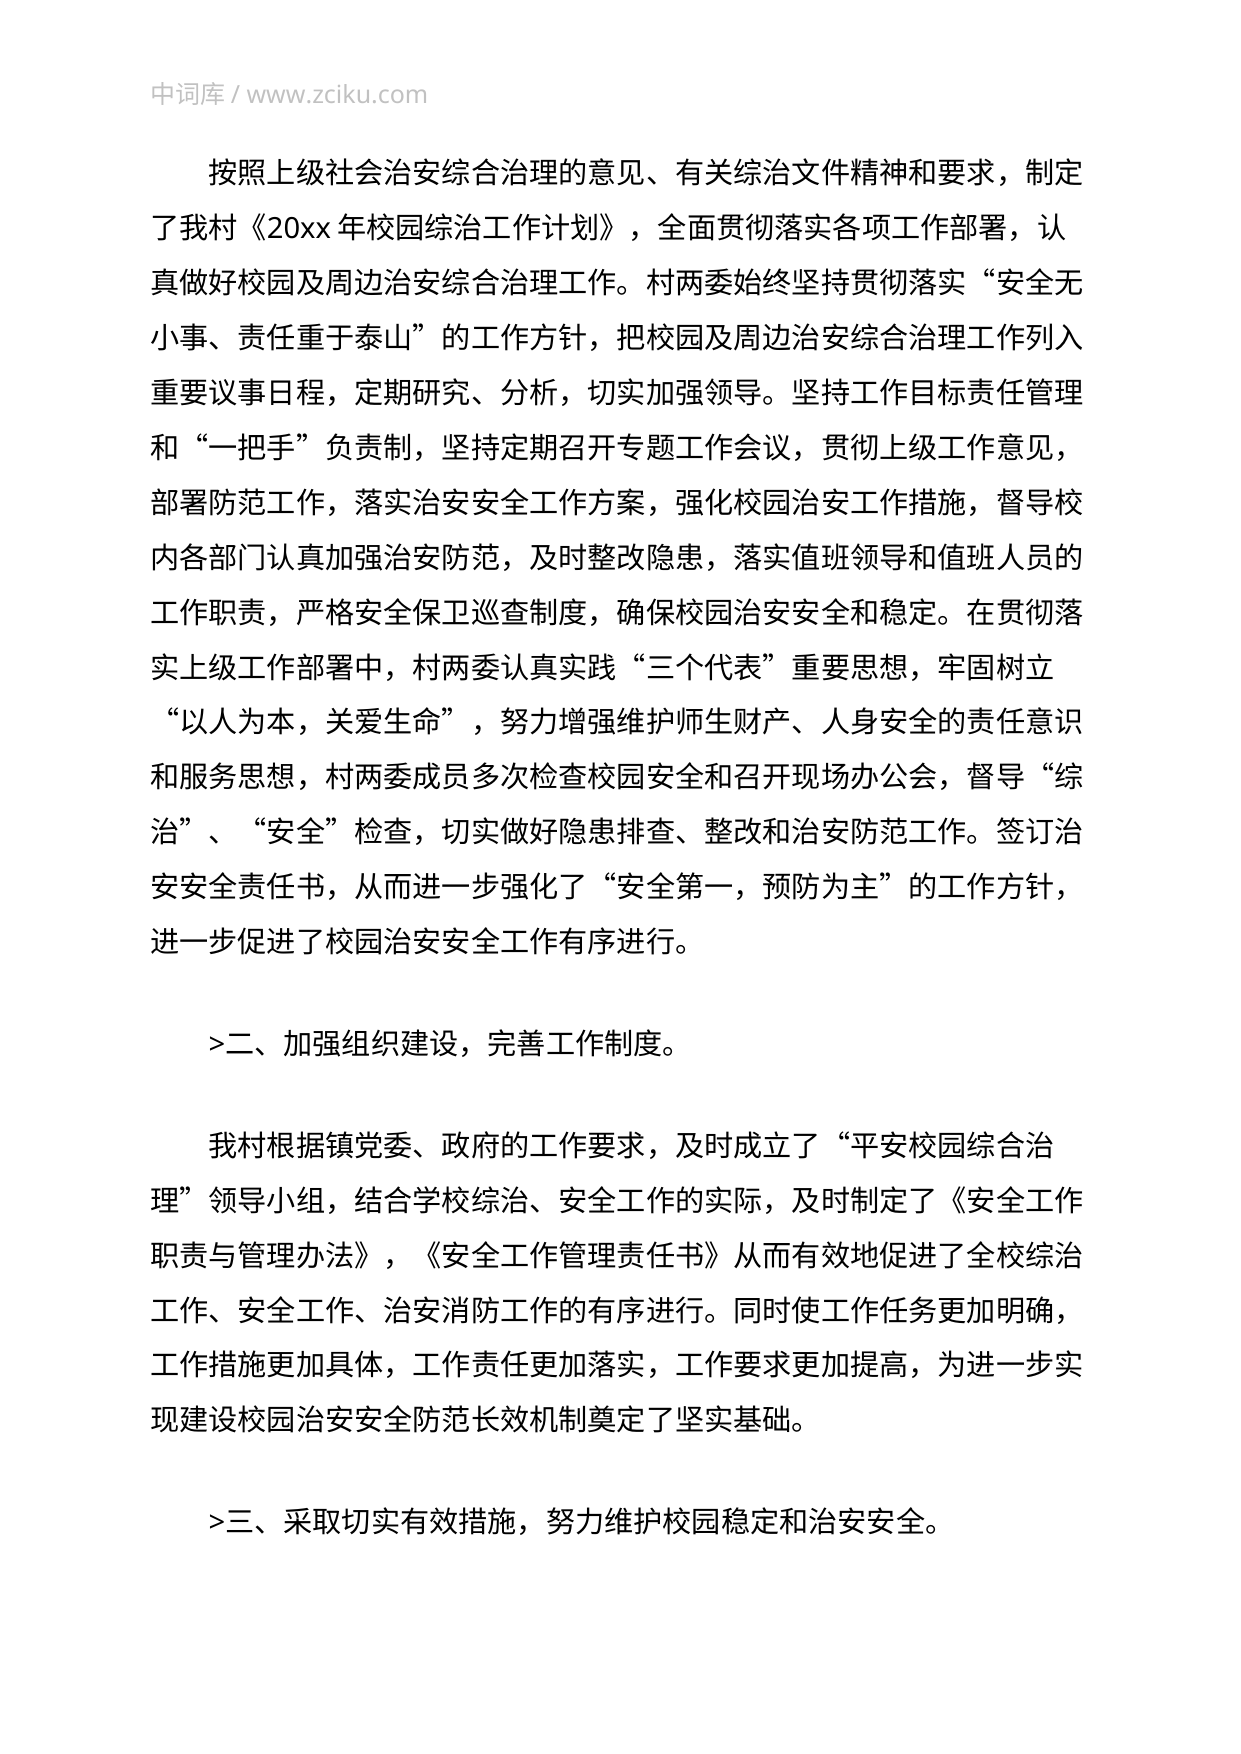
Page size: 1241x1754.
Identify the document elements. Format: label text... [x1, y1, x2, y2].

text >二、加强组织建设，完善工作制度。 [150, 1020, 1090, 1063]
text 我村根据镇党委、政府的工作要求，及时成立了“平安校园综合治理”领导小组，结合学校综治、安全工作的实际，及时制定了《安全工作职责与管理办法》，《安全工作管理责任书》从而有效地促进了全校综治工作、安全工作、治安消防工作的有序进行。同时使工作任务更加明确，工作措施更加具体，工作责任更加落实，工作要求更加提高，为进一步实现建设校园治安安全防范长效机制奠定了坚实基础。 [150, 1122, 1090, 1439]
text 按照上级社会治安综合治理的意见、有关综治文件精神和要求，制定了我村《20xx年校园综治工作计划》，全面贯彻落实各项工作部署，认真做好校园及周边治安综合治理工作。村两委始终坚持贯彻落实“安全无小事、责任重于泰山”的工作方针，把校园及周边治安综合治理工作列入重要议事日程，定期研究、分析，切实加强领导。坚持工作目标责任管理和“一把手”负责制，坚持定期召开专题工作会议，贯彻上级工作意见，部署防范工作，落实治安安全工作方案，强化校园治安工作措施，督导校内各部门认真加强治安防范，及时整改隐患，落实值班领导和值班人员的工作职责，严格安全保卫巡查制度，确保校园治安安全和稳定。在贯彻落实上级工作部署中，村两委认真实践“三个代表”重要思想，牢固树立“以人为本，关爱生命”，努力增强维护师生财产、人身安全的责任意识和服务思想，村两委成员多次检查校园安全和召开现场办公会，督导“综治”、“安全”检查，切实做好隐患排查、整改和治安防范工作。签订治安安全责任书，从而进一步强化了“安全第一，预防为主”的工作方针，进一步促进了校园治安安全工作有序进行。 [150, 150, 1090, 961]
text >三、采取切实有效措施，努力维护校园稳定和治安安全。 [150, 1499, 1090, 1541]
